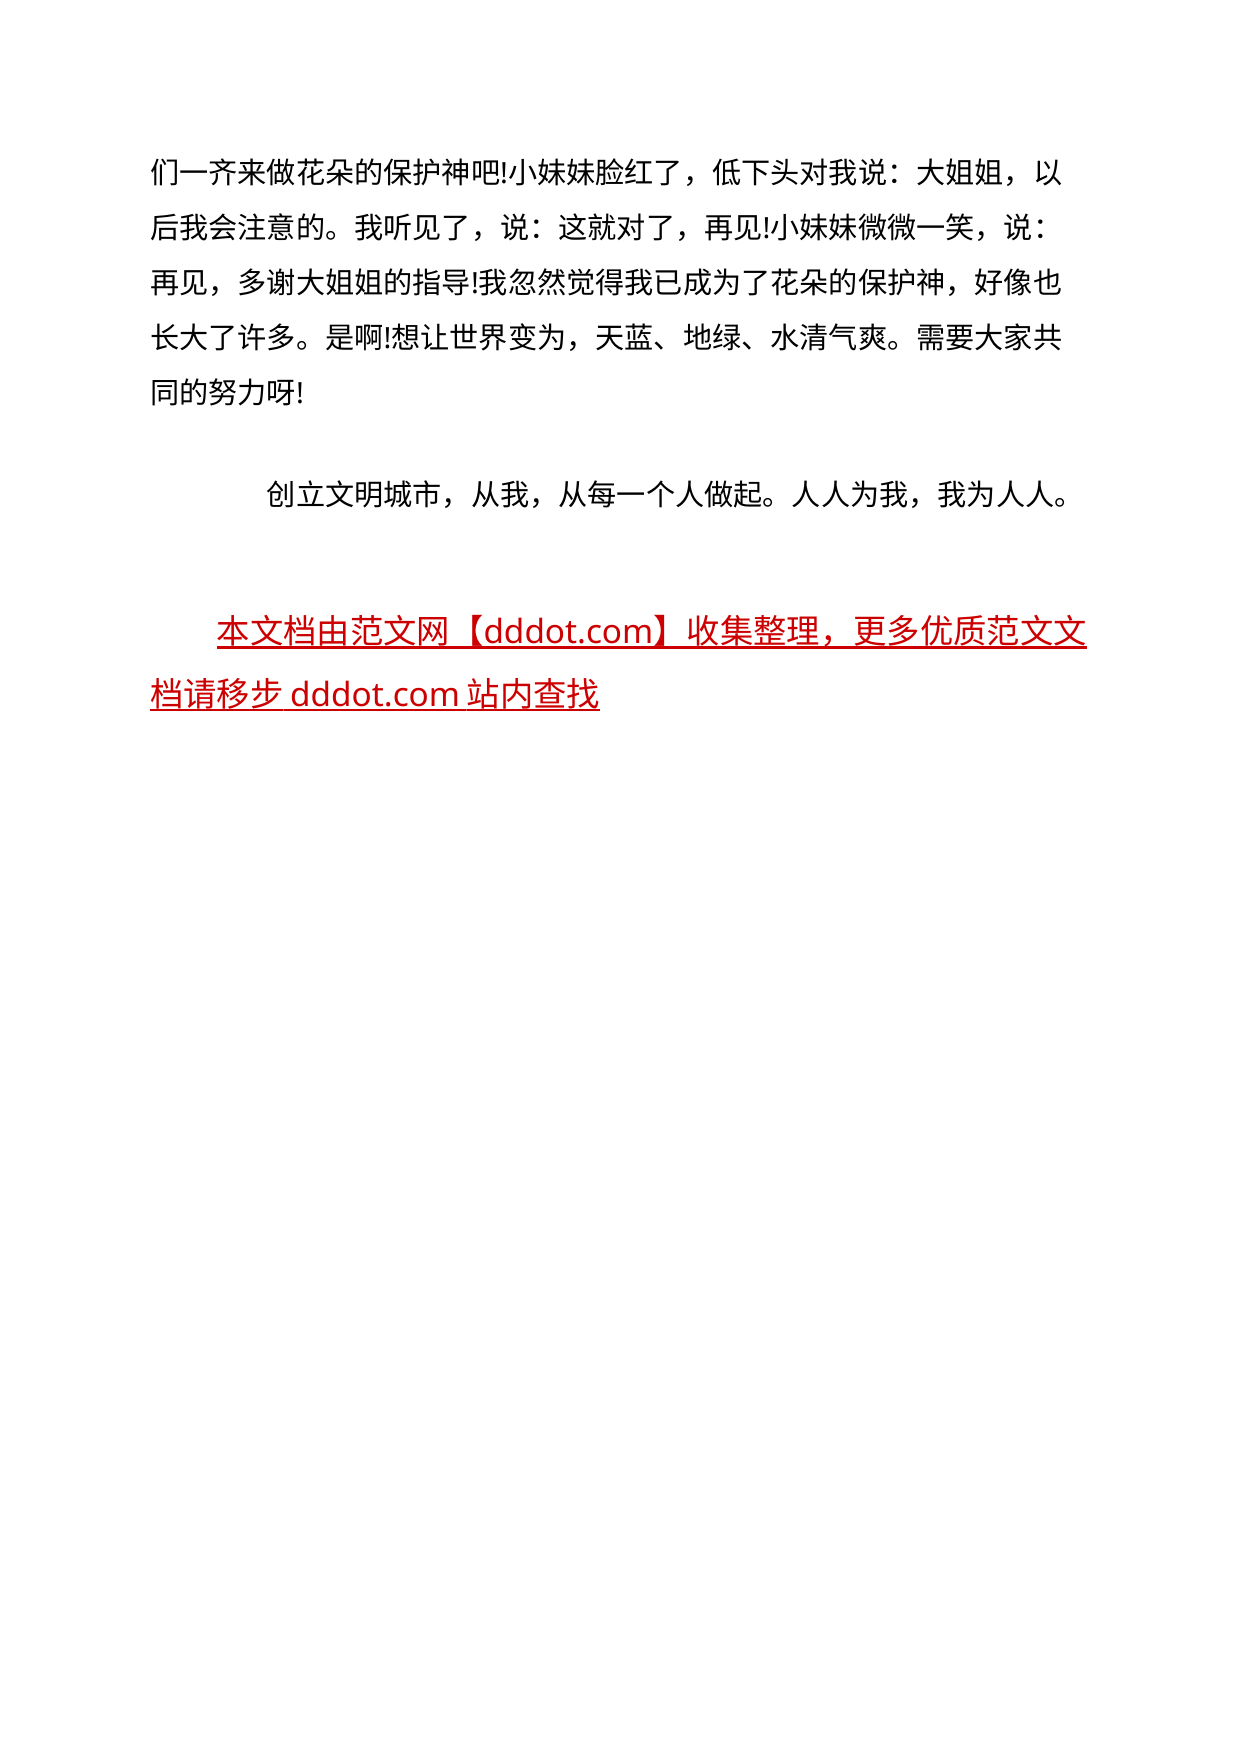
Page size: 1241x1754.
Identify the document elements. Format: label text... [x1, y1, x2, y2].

text 本文档由范文网【dddot.com】收集整理，更多优质范文文档请移步dddot.com站内查找 [150, 605, 1090, 716]
text 创立文明城市，从我，从每一个人做起。人人为我，我为人人。 [150, 472, 1090, 514]
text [150, 150, 1090, 412]
